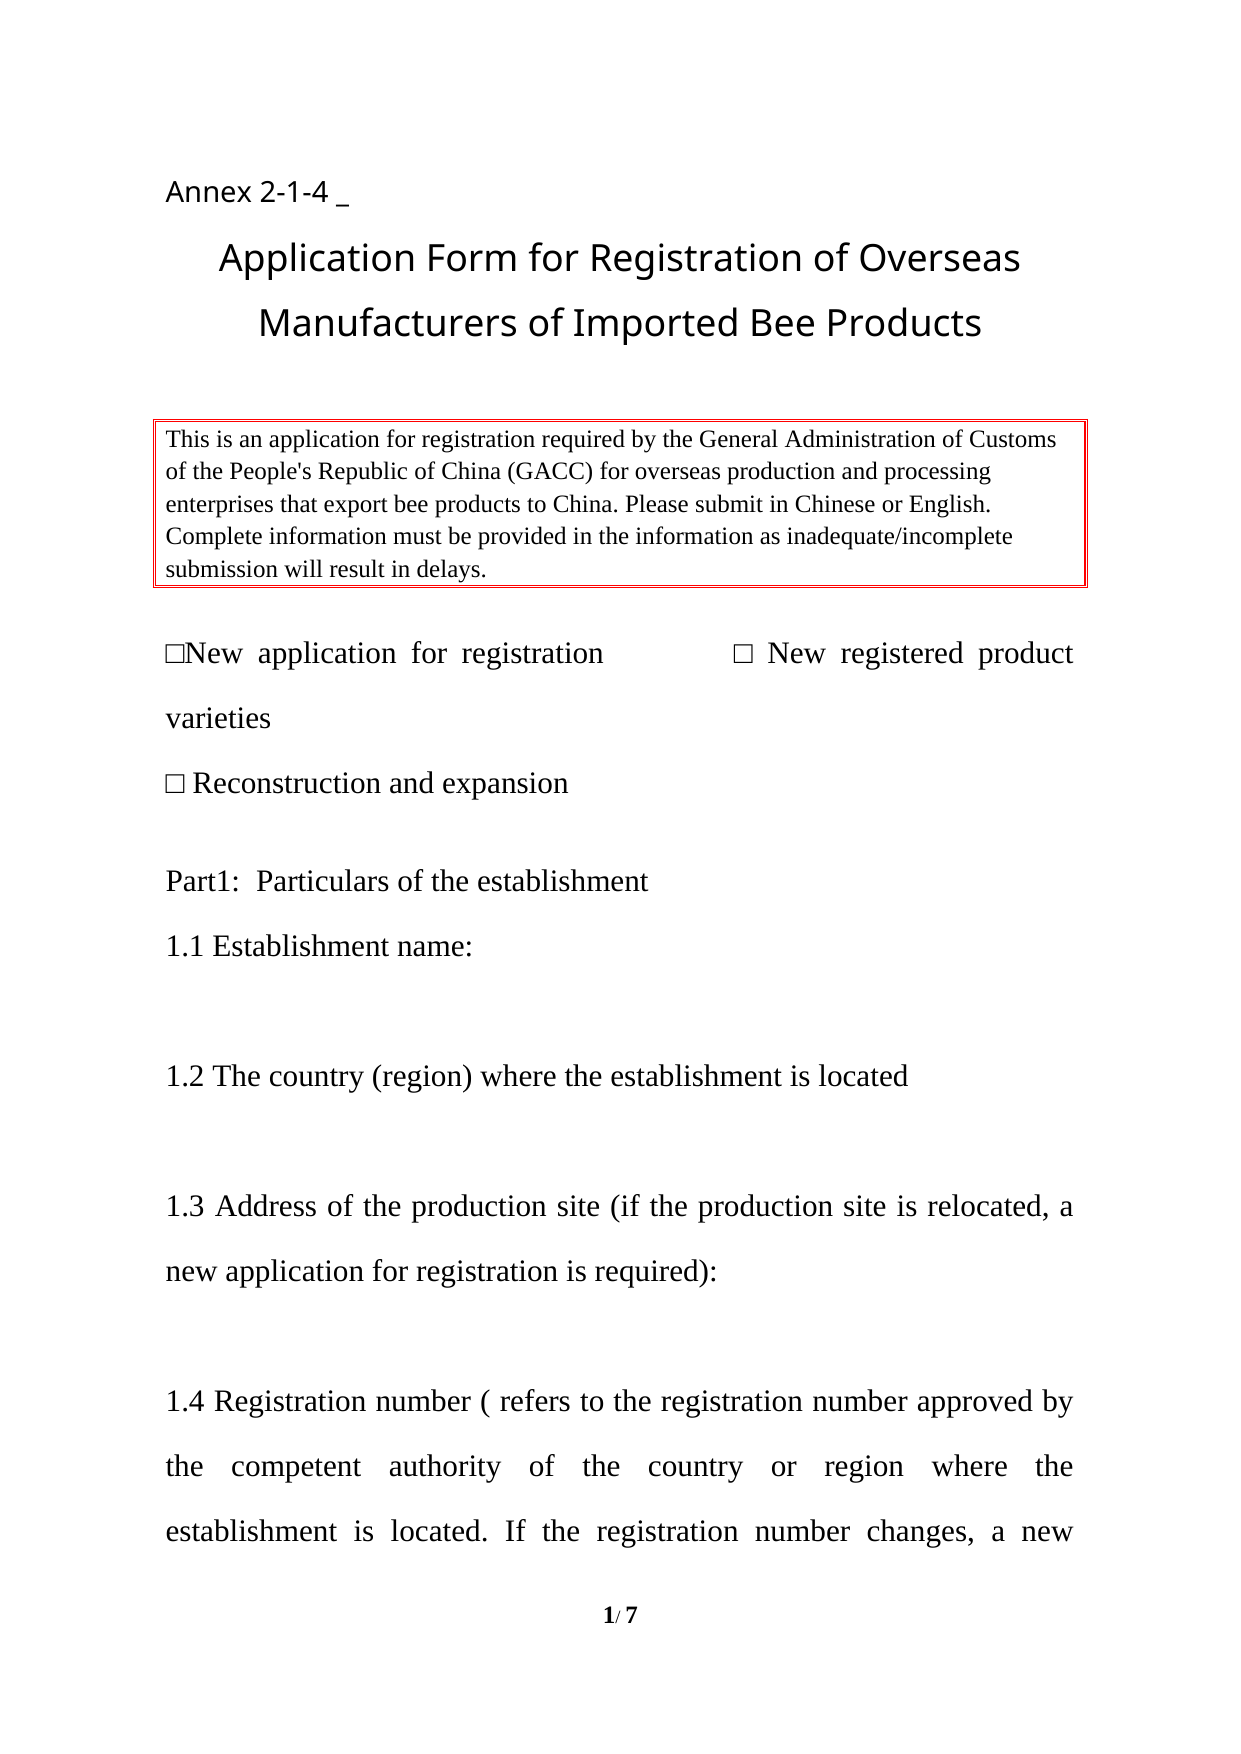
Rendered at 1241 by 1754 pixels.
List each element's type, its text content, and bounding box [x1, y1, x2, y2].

text 1.1 Establishment name: [165, 913, 1075, 978]
table_header This is an application for registration required by the General Administration of Customs of the People's Republic of China (GACC) for overseas production and processing enterprises that export bee products to China. Please submit in Chinese or English. Complete information must be provided in the information as inadequate/incomplete submission will result in delays. [156, 422, 1084, 584]
text □New application for registration □ New registered product varieties [165, 620, 1075, 750]
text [165, 1368, 1075, 1563]
text Application Form for Registration of Overseas Manufacturers of Imported Bee Products [165, 224, 1075, 354]
text Annex 2-1-4 _ [165, 159, 1075, 224]
text 1.2 The country (region) where the establishment is located [165, 1043, 1075, 1108]
text 1.3 Address of the production site (if the production site is relocated, a new application for registration is required): [165, 1173, 1075, 1303]
text Part1: Particulars of the establishment [165, 848, 1075, 913]
text □ Reconstruction and expansion [165, 750, 1075, 815]
